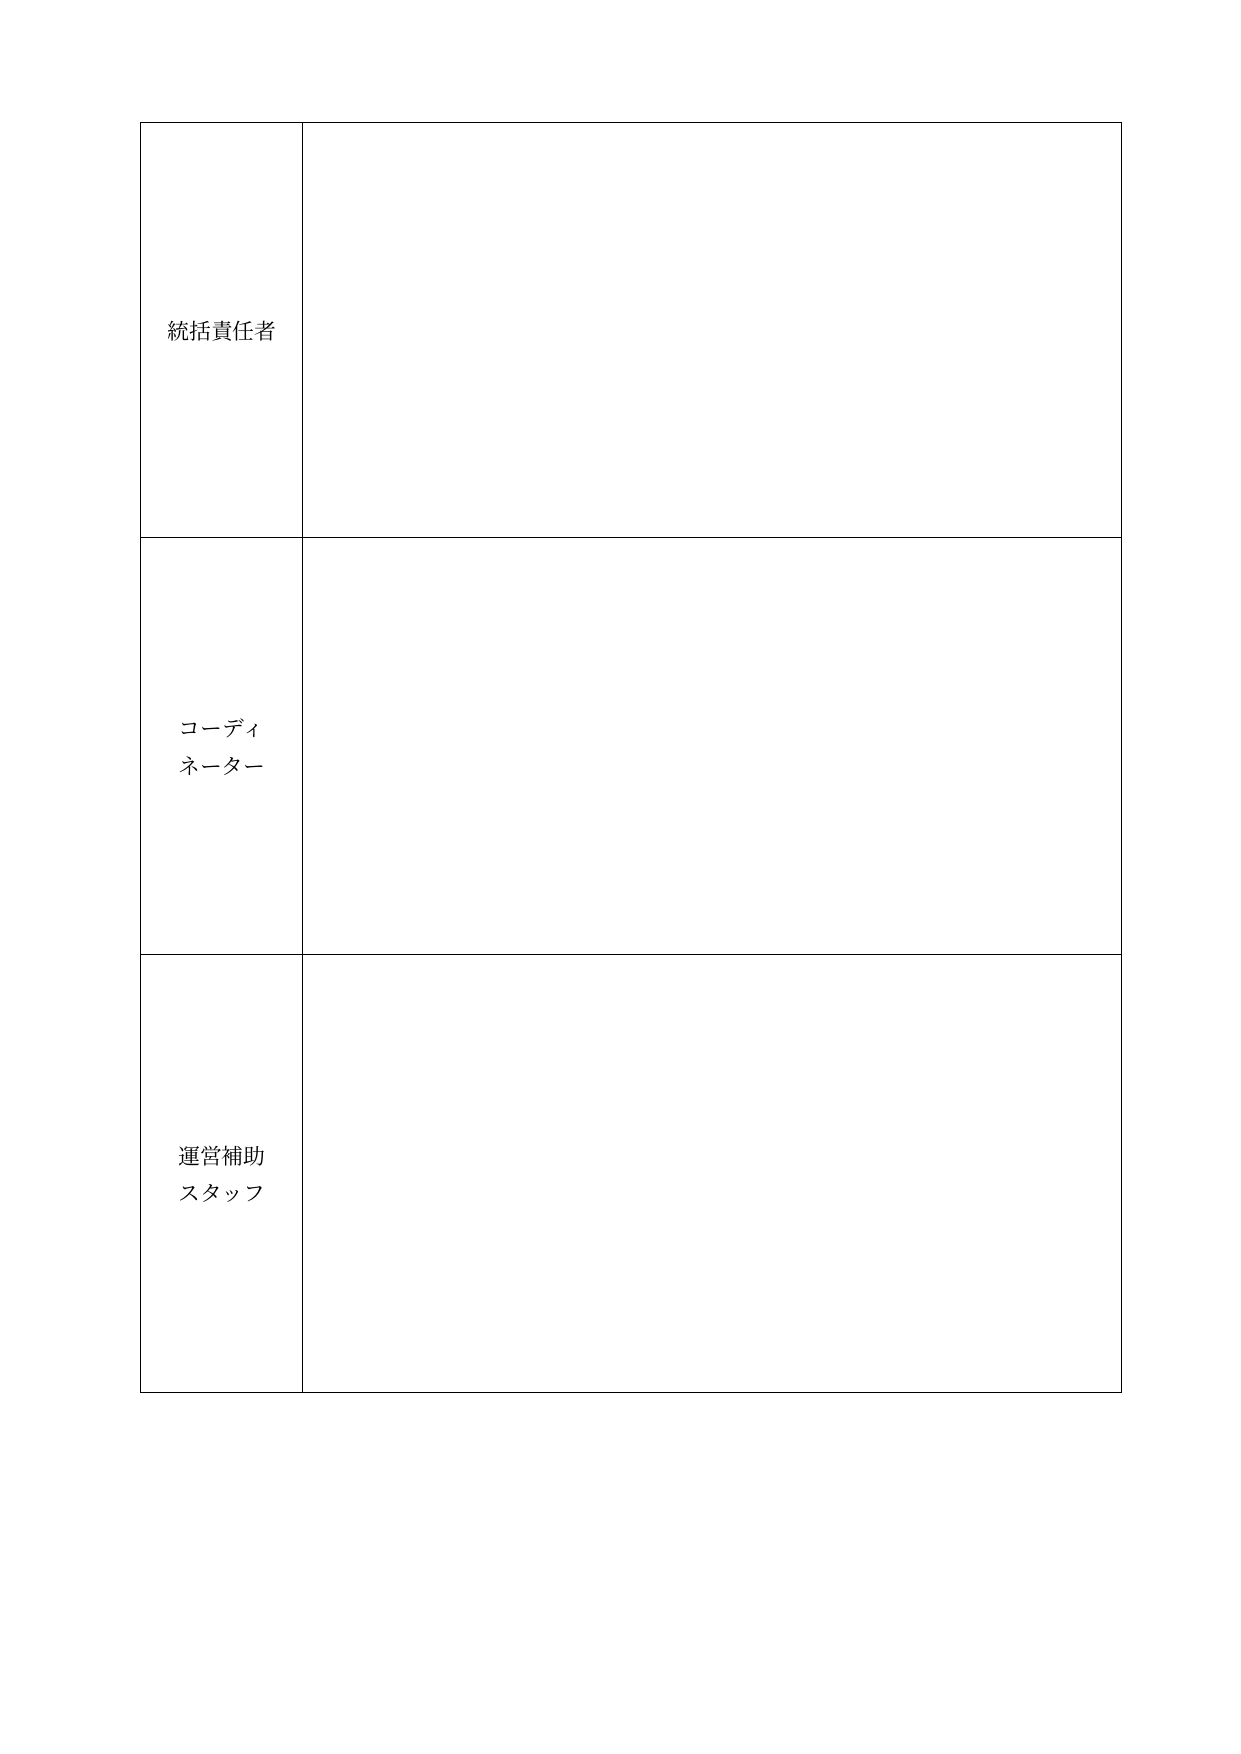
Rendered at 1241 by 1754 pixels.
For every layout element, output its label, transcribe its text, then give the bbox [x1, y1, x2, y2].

table_cell コーディ ネーター [141, 538, 302, 954]
table_header 統括責任者 [141, 123, 302, 537]
table_cell [303, 955, 1121, 1392]
table_header [303, 123, 1121, 537]
table_cell [303, 538, 1121, 954]
table_cell 運営補助 スタッフ [141, 955, 302, 1392]
